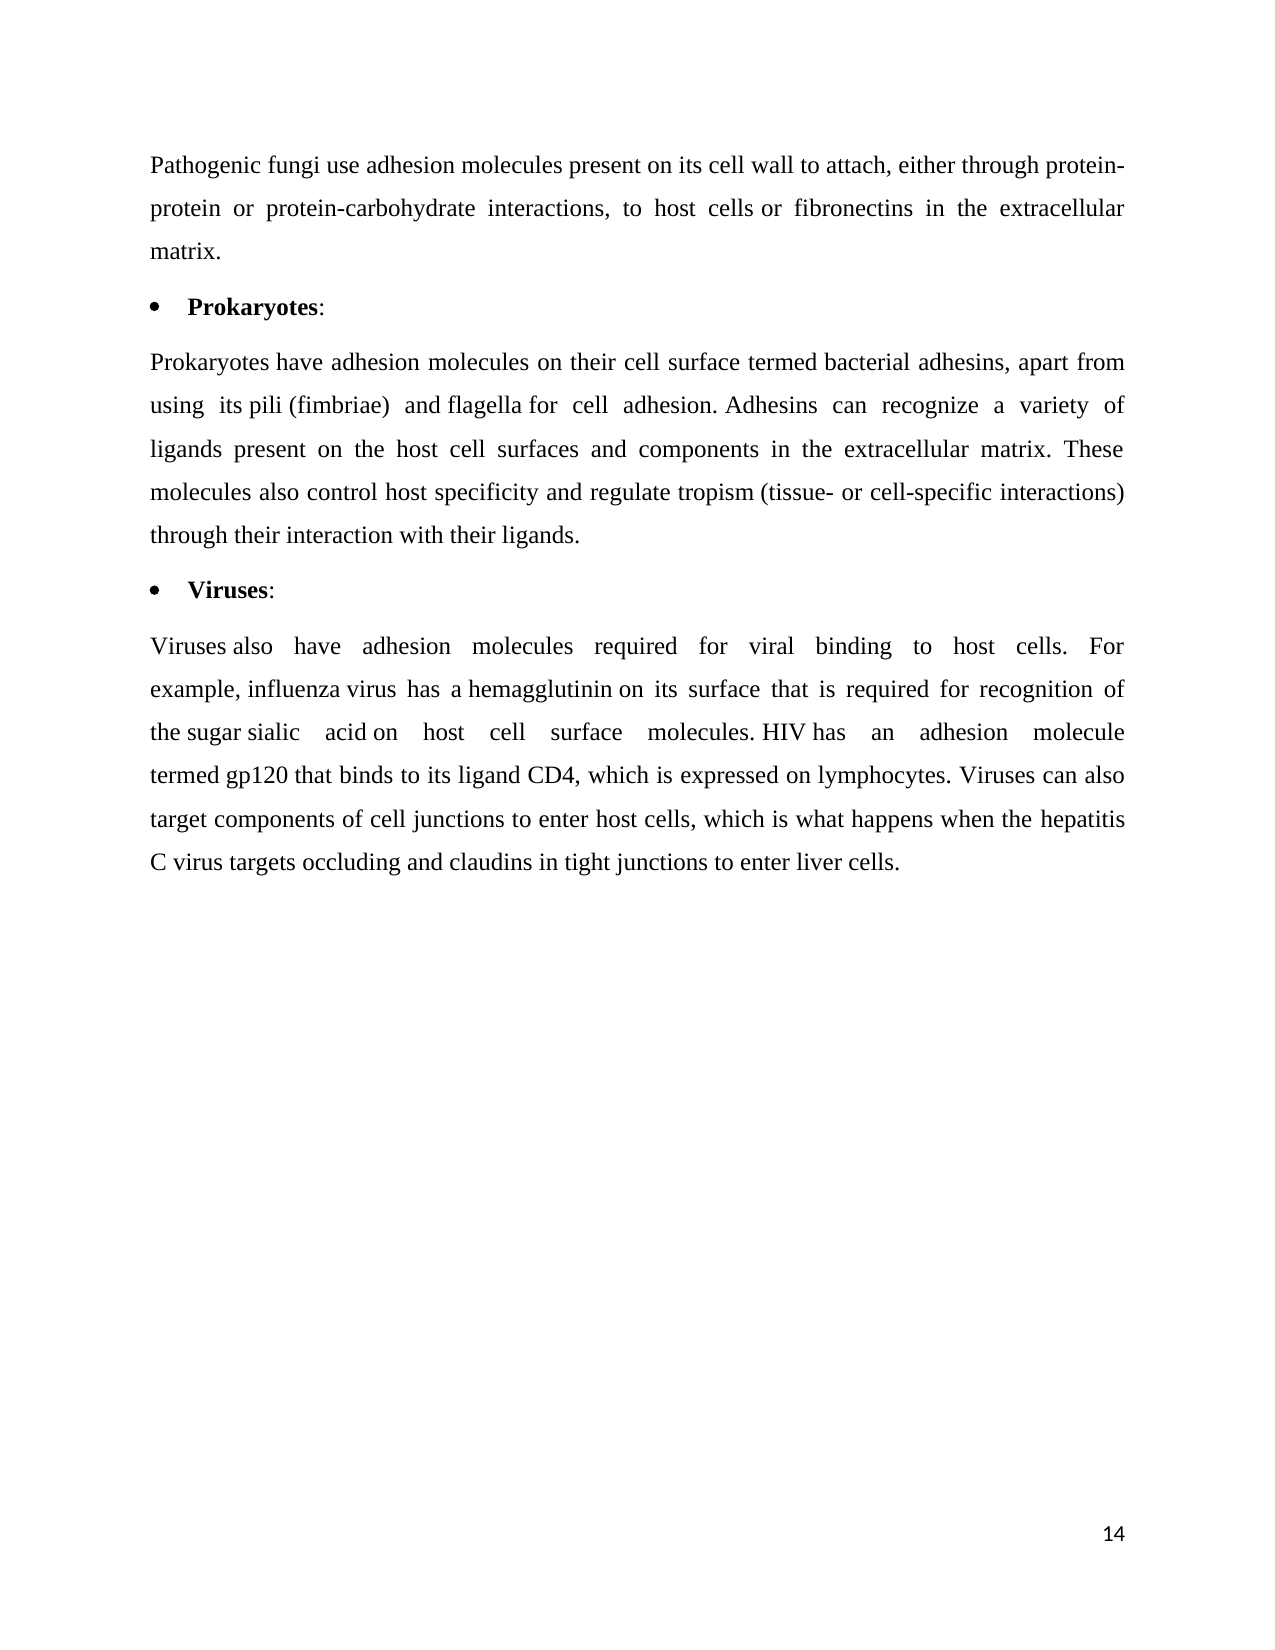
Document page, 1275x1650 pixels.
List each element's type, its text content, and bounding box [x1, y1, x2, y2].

text Viruses also have adhesion molecules required for viral binding to host cells. For example, influenza virus has a hemagglutinin on its surface that is required for recognition of the sugar sialic acid on host cell surface molecules. HIV has an adhesion molecule termed gp120 that binds to its ligand CD4, which is expressed on lymphocytes. Viruses can also target components of cell junctions to enter host cells, which is what happens when the hepatitis C virus targets occluding and claudins in tight junctions to enter liver cells. [150, 631, 1125, 876]
text Pathogenic fungi use adhesion molecules present on its cell wall to attach, either through protein-protein or protein-carbohydrate interactions, to host cells or fibronectins in the extracellular matrix. [150, 150, 1125, 265]
text Prokaryotes have adhesion molecules on their cell surface termed bacterial adhesins, apart from using its pili (fimbriae) and flagella for cell adhesion. Adhesins can recognize a variety of ligands present on the host cell surfaces and components in the extracellular matrix. These molecules also control host specificity and regulate tropism (tissue- or cell-specific interactions) through their interaction with their ligands. [150, 347, 1125, 549]
list Viruses: [150, 576, 1125, 604]
list Prokaryotes: [150, 292, 1125, 321]
